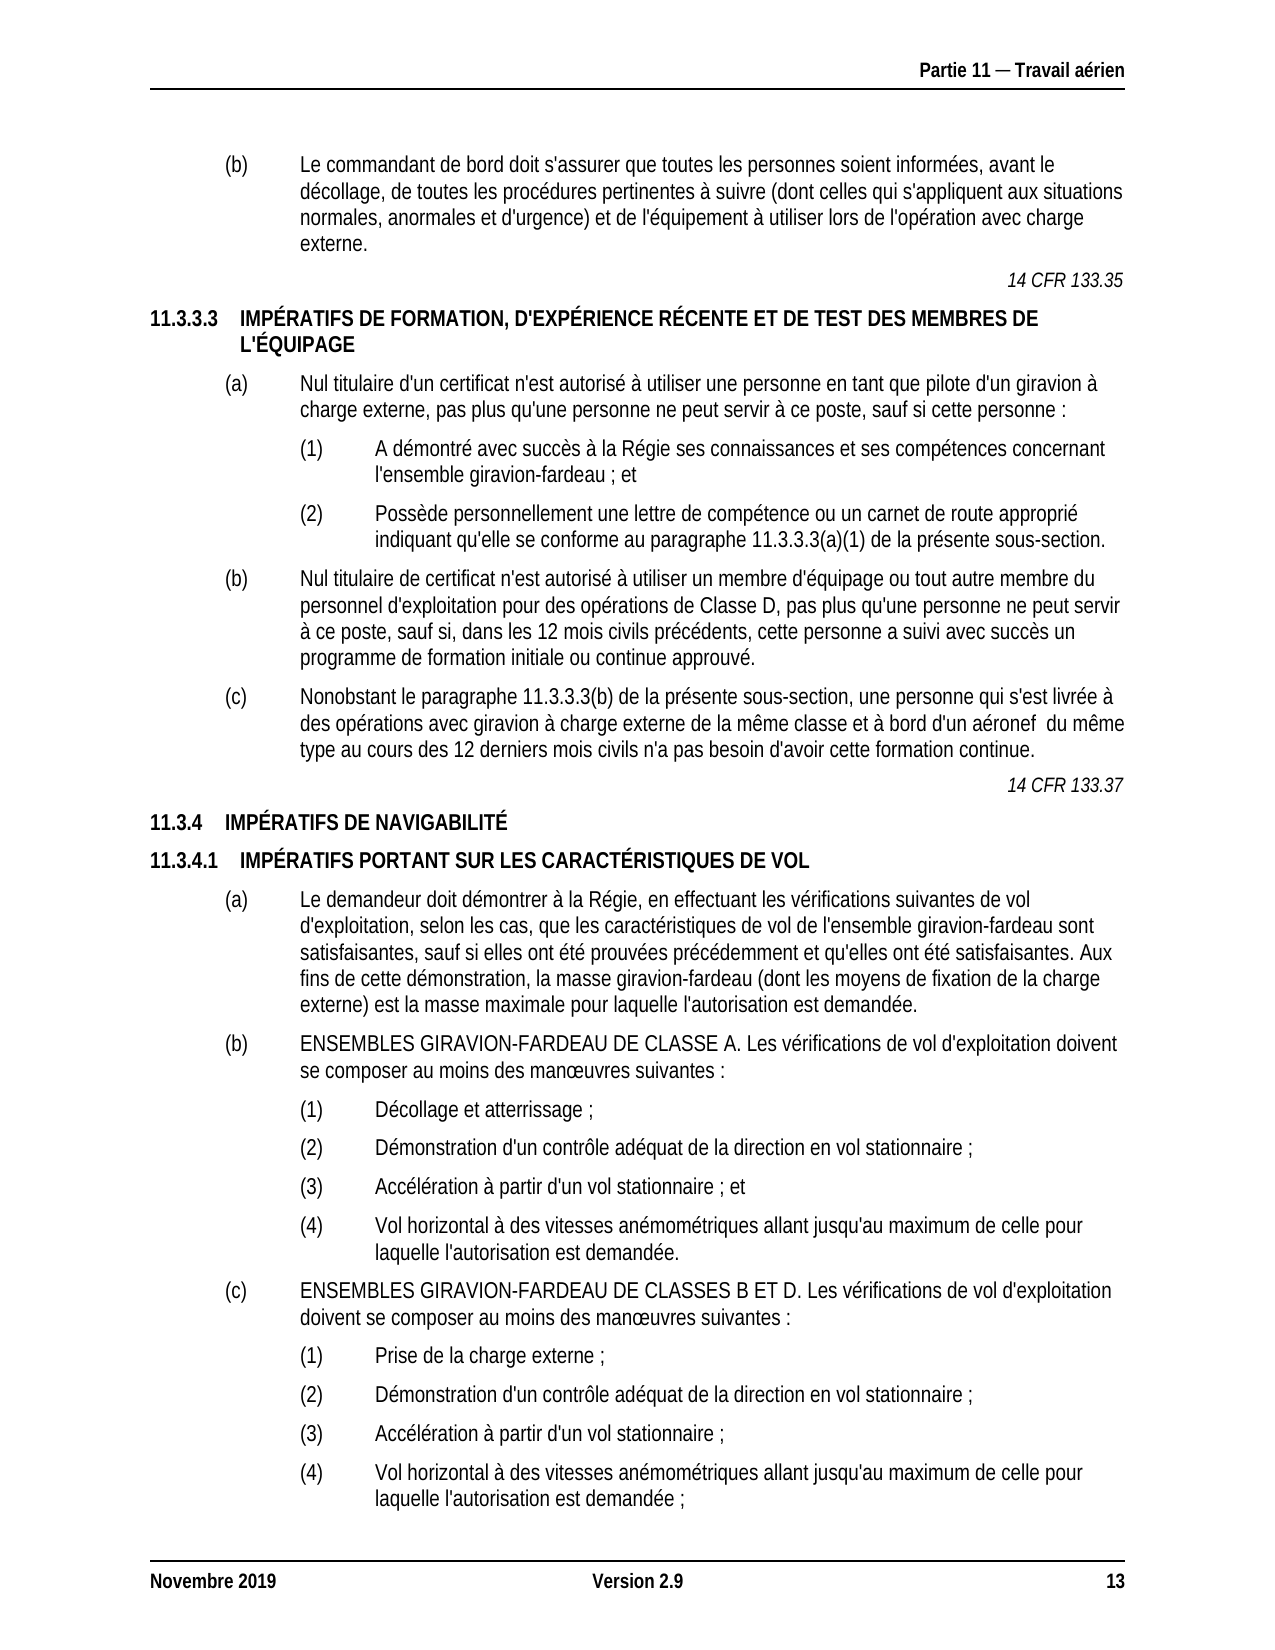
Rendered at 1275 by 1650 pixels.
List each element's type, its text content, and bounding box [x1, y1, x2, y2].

text ENSEMBLES GIRAVION-FARDEAU DE CLASSE A. Les vérifications de vol d'exploitation doivent se composer au moins des manœuvres suivantes : [225, 1030, 1125, 1083]
subtitle Impératifs de formation, d'expérience récente et de test des membres de l'équipage [150, 304, 1125, 357]
list Prise de la charge externe ; [300, 1342, 1125, 1369]
text Nonobstant le paragraphe 11.3.3.3(b) de la présente sous-section, une personne qui s'est livrée à des opérations avec giravion à charge externe de la même classe et à bord d'un aéronef du même type au cours des 12 derniers mois civils n'a pas besoin d'avoir cette formation continue. [225, 683, 1125, 762]
list Le demandeur doit démontrer à la Régie, en effectuant les vérifications suivantes de vol d'exploitation, selon les cas, que les caractéristiques de vol de l'ensemble giravion-fardeau sont satisfaisantes, sauf si elles ont été prouvées précédemment et qu'elles ont été satisfaisantes. Aux fins de cette démonstration, la masse giravion-fardeau (dont les moyens de fixation de la charge externe) est la masse maximale pour laquelle l'autorisation est demandée. [225, 886, 1125, 1018]
subtitle Impératifs portant sur les caractéristiques de vol [150, 848, 1125, 873]
list Démonstration d'un contrôle adéquat de la direction en vol stationnaire ; [300, 1381, 1125, 1408]
text ENSEMBLES GIRAVION-FARDEAU DE CLASSES B ET D. Les vérifications de vol d'exploitation doivent se composer au moins des manœuvres suivantes : [225, 1277, 1125, 1330]
text 14 CFR 133.35 [150, 269, 1125, 292]
list Nul titulaire d'un certificat n'est autorisé à utiliser une personne en tant que pilote d'un giravion à charge externe, pas plus qu'une personne ne peut servir à ce poste, sauf si cette personne : [225, 370, 1125, 422]
text Le commandant de bord doit s'assurer que toutes les personnes soient informées, avant le décollage, de toutes les procédures pertinentes à suivre (dont celles qui s'appliquent aux situations normales, anormales et d'urgence) et de l'équipement à utiliser lors de l'opération avec charge externe. [225, 151, 1125, 257]
list Vol horizontal à des vitesses anémométriques allant jusqu'au maximum de celle pour laquelle l'autorisation est demandée. [300, 1212, 1125, 1265]
list Accélération à partir d'un vol stationnaire ; et [300, 1173, 1125, 1199]
list A démontré avec succès à la Régie ses connaissances et ses compétences concernant l'ensemble giravion-fardeau ; et [300, 435, 1125, 488]
subtitle Impératifs de navigabilité [150, 810, 1125, 836]
list Possède personnellement une lettre de compétence ou un carnet de route approprié indiquant qu'elle se conforme au paragraphe 11.3.3.3(a)(1) de la présente sous-section. [300, 500, 1125, 553]
list Décollage et atterrissage ; [300, 1096, 1125, 1122]
list Accélération à partir d'un vol stationnaire ; [300, 1420, 1125, 1447]
text 14 CFR 133.37 [150, 775, 1125, 797]
list Vol horizontal à des vitesses anémométriques allant jusqu'au maximum de celle pour laquelle l'autorisation est demandée ; [300, 1459, 1125, 1512]
list Démonstration d'un contrôle adéquat de la direction en vol stationnaire ; [300, 1134, 1125, 1161]
text Nul titulaire de certificat n'est autorisé à utiliser un membre d'équipage ou tout autre membre du personnel d'exploitation pour des opérations de Classe D, pas plus qu'une personne ne peut servir à ce poste, sauf si, dans les 12 mois civils précédents, cette personne a suivi avec succès un programme de formation initiale ou continue approuvé. [225, 565, 1125, 671]
